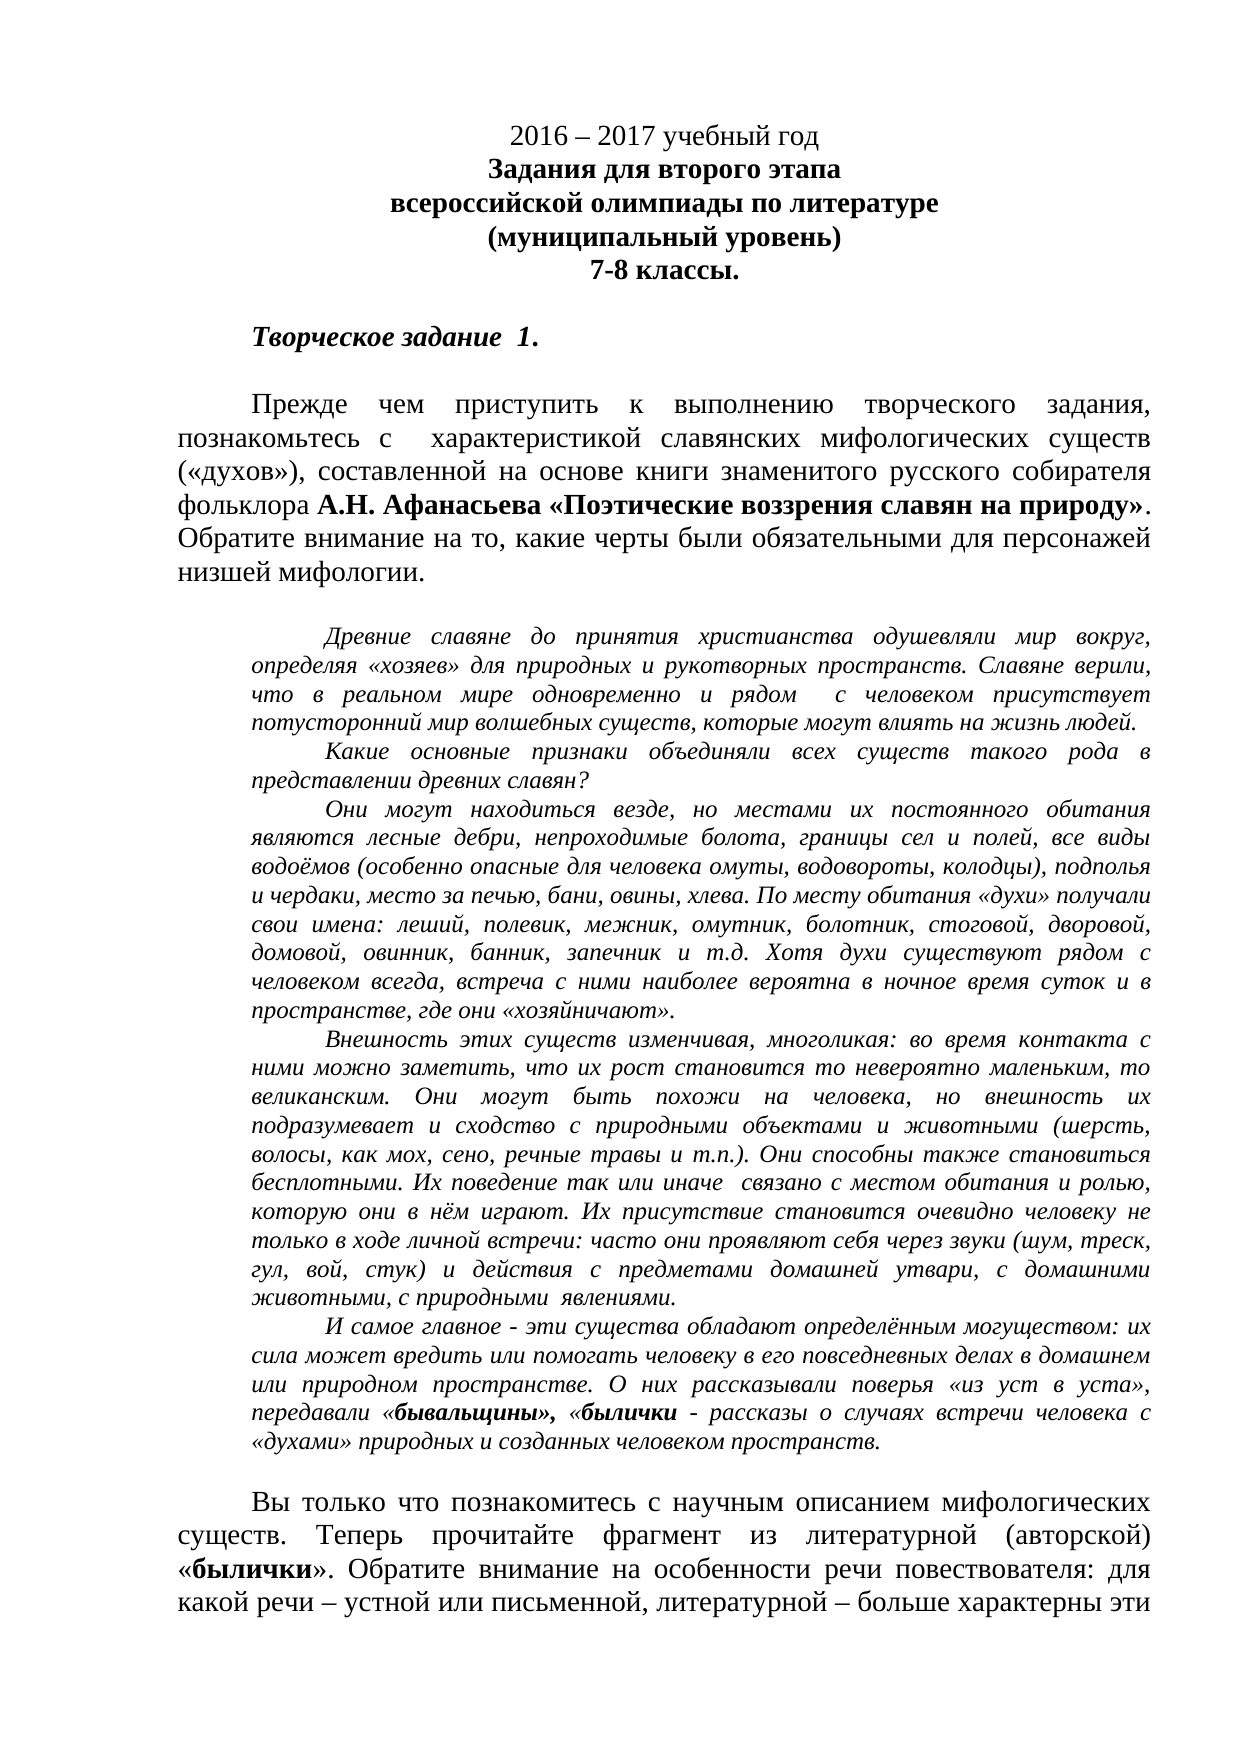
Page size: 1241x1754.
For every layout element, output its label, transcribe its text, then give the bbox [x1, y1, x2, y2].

text Они могут находиться везде, но местами их постоянного обитания являются лесные дебри, непроходимые болота, границы сел и полей, все виды водоёмов (особенно опасные для человека омуты, водовороты, колодцы), подполья и чердаки, место за печью, бани, овины, хлева. По месту обитания «духи» получали свои имена: леший, полевик, межник, омутник, болотник, стоговой, дворовой, домовой, овинник, банник, запечник и т.д. Хотя духи существуют рядом с человеком всегда, встреча с ними наиболее вероятна в ночное время суток и в пространстве, где они «хозяйничают». [251, 794, 1152, 1024]
text 7-8 классы. [177, 252, 1152, 286]
text Древние славяне до принятия христианства одушевляли мир вокруг, определяя «хозяев» для природных и рукотворных пространств. Славяне верили, что в реальном мире одновременно и рядом с человеком присутствует потусторонний мир волшебных существ, которые могут влиять на жизнь людей. [251, 621, 1152, 736]
text Задания для второго этапа [177, 152, 1152, 185]
text (муниципальный уровень) [177, 219, 1152, 252]
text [177, 1484, 1152, 1618]
text Какие основные признаки объединяли всех существ такого рода в представлении древних славян? [251, 736, 1152, 794]
text Прежде чем приступить к выполнению творческого задания, познакомьтесь с характеристикой славянских мифологических существ («духов»), составленной на основе книги знаменитого русского собирателя фольклора А.Н. Афанасьева «Поэтические воззрения славян на природу». Обратите внимание на то, какие черты были обязательными для персонажей низшей мифологии. [177, 386, 1152, 588]
text 2016 – 2017 учебный год [177, 118, 1152, 152]
text всероссийской олимпиады по литературе [177, 185, 1152, 219]
text Творческое задание 1. [177, 319, 1152, 353]
text Внешность этих существ изменчивая, многоликая: во время контакта с ними можно заметить, что их рост становится то невероятно маленьким, то великанским. Они могут быть похожи на человека, но внешность их подразумевает и сходство с природными объектами и животными (шерсть, волосы, как мох, сено, речные травы и т.п.). Они способны также становиться бесплотными. Их поведение так или иначе связано с местом обитания и ролью, которую они в нём играют. Их присутствие становится очевидно человеку не только в ходе личной встречи: часто они проявляют себя через звуки (шум, треск, гул, вой, стук) и действия с предметами домашней утвари, с домашними животными, с природными явлениями. [251, 1024, 1152, 1311]
text И самое главное - эти существа обладают определённым могуществом: их сила может вредить или помогать человеку в его повседневных делах в домашнем или природном пространстве. О них рассказывали поверья «из уст в уста», передавали «бывальщины», «былички - рассказы о случаях встречи человека с «духами» природных и созданных человеком пространств. [251, 1311, 1152, 1455]
